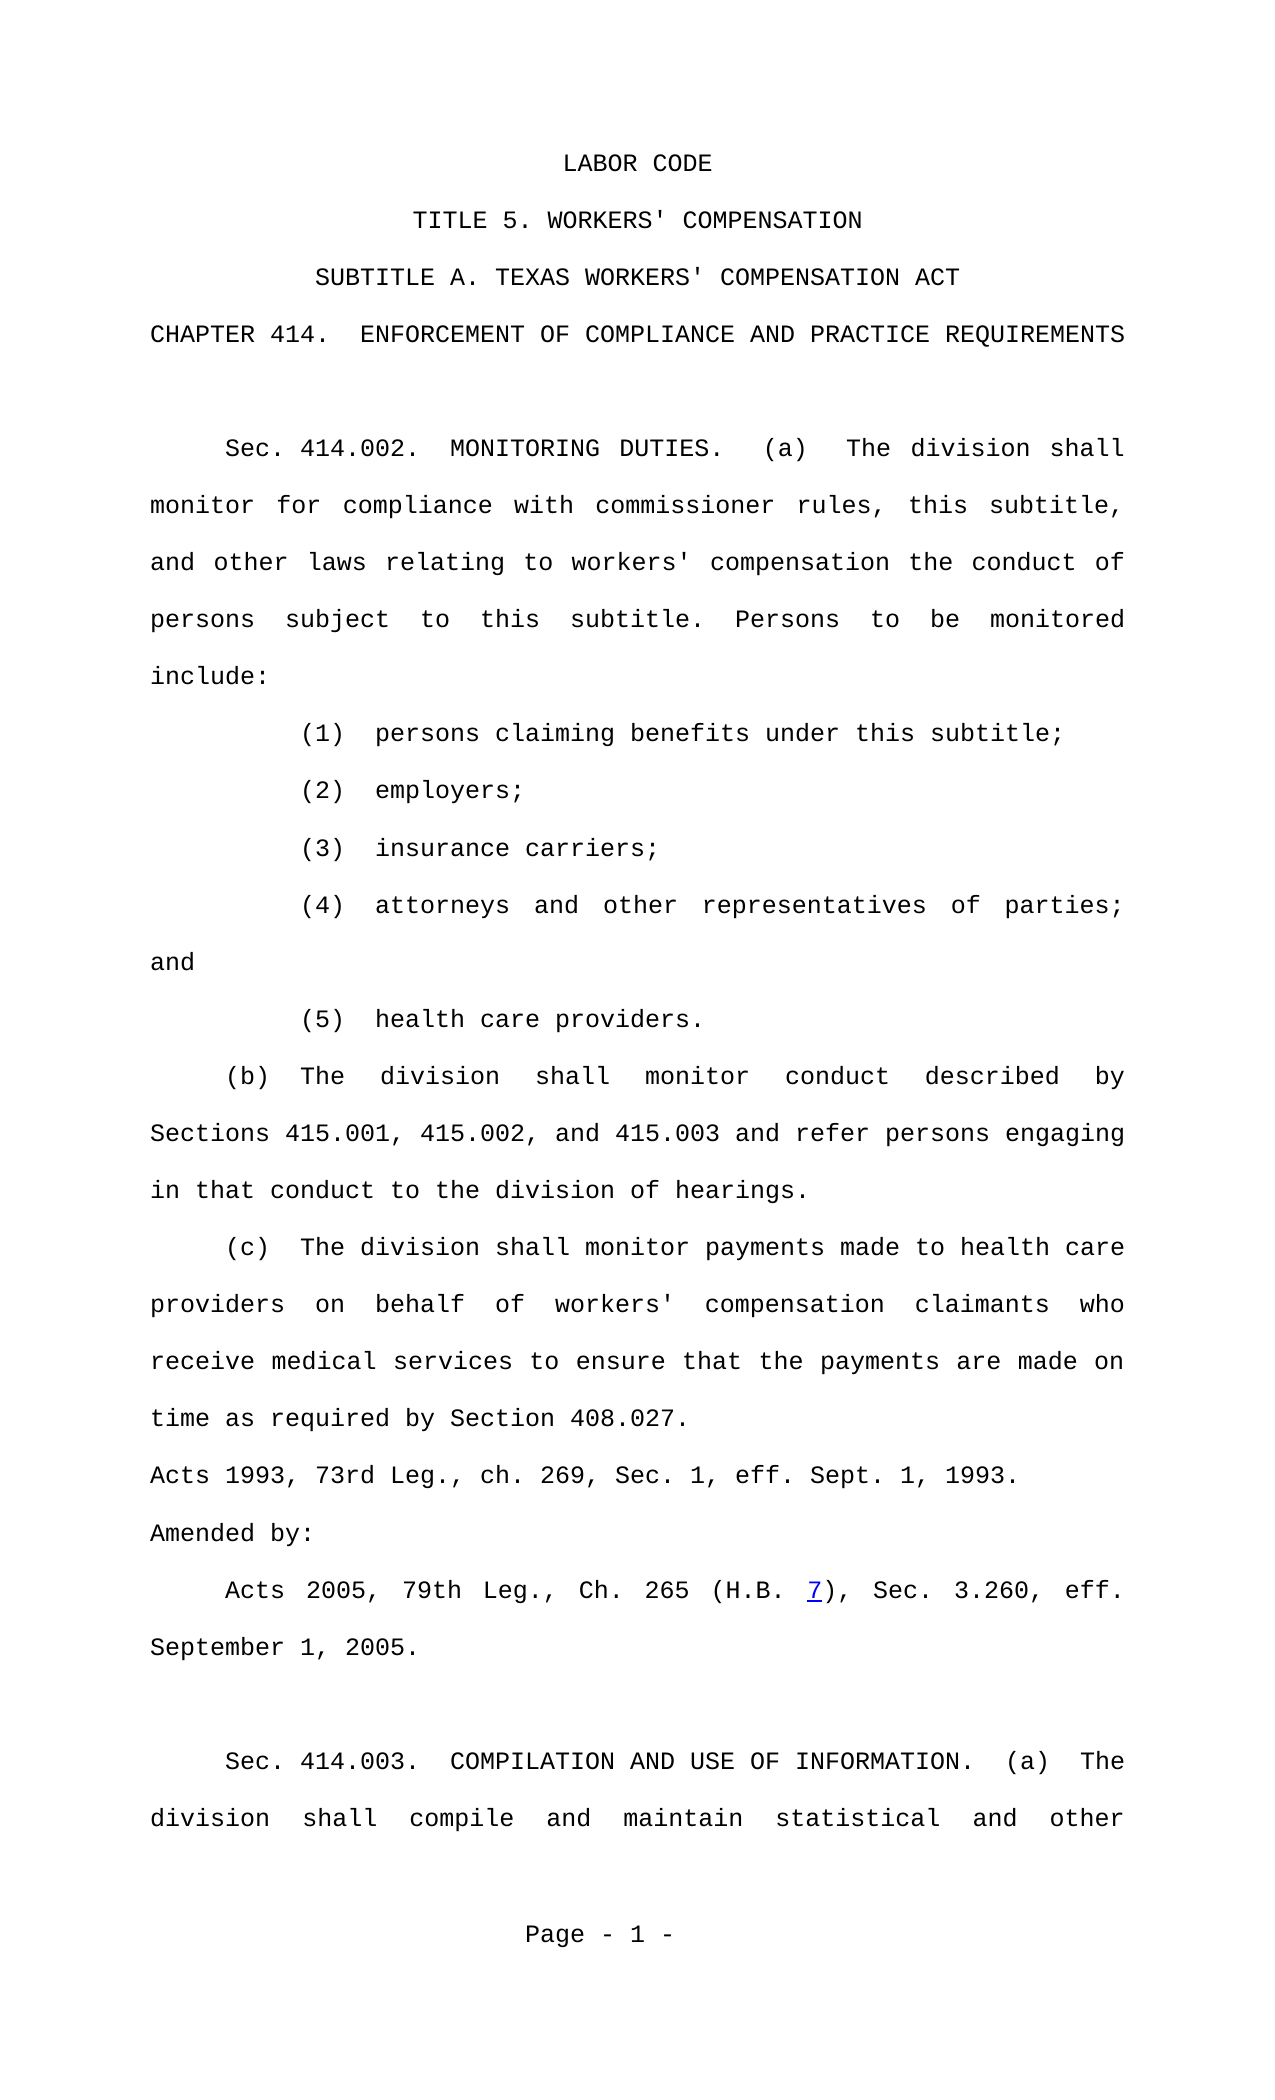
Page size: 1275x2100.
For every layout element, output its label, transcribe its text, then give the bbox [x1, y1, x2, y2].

text Acts 1993, 73rd Leg., ch. 269, Sec. 1, eff. Sept. 1, 1993. [150, 1463, 1125, 1491]
text (1) persons claiming benefits under this subtitle; [150, 721, 1125, 749]
text Acts 2005, 79th Leg., Ch. 265 (H.B. 7), Sec. 3.260, eff. September 1, 2005. [150, 1577, 1125, 1663]
text (2) employers; [150, 778, 1125, 806]
text (4) attorneys and other representatives of parties; and [150, 892, 1125, 978]
text LABOR CODE [150, 150, 1125, 178]
text Amended by: [150, 1520, 1125, 1548]
text SUBTITLE A. TEXAS WORKERS' COMPENSATION ACT [150, 264, 1125, 293]
text (3) insurance carriers; [150, 835, 1125, 863]
text Sec. 414.002. MONITORING DUTIES. (a) The division shall monitor for compliance with commissioner rules, this subtitle, and other laws relating to workers' compensation the conduct of persons subject to this subtitle. Persons to be monitored include: [150, 435, 1125, 692]
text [150, 1748, 1125, 1834]
text (c) The division shall monitor payments made to health care providers on behalf of workers' compensation claimants who receive medical services to ensure that the payments are made on time as required by Section 408.027. [150, 1234, 1125, 1434]
text (b) The division shall monitor conduct described by Sections 415.001, 415.002, and 415.003 and refer persons engaging in that conduct to the division of hearings. [150, 1063, 1125, 1206]
text (5) health care providers. [150, 1006, 1125, 1035]
text CHAPTER 414. ENFORCEMENT OF COMPLIANCE AND PRACTICE REQUIREMENTS [150, 321, 1125, 350]
text TITLE 5. WORKERS' COMPENSATION [150, 207, 1125, 236]
